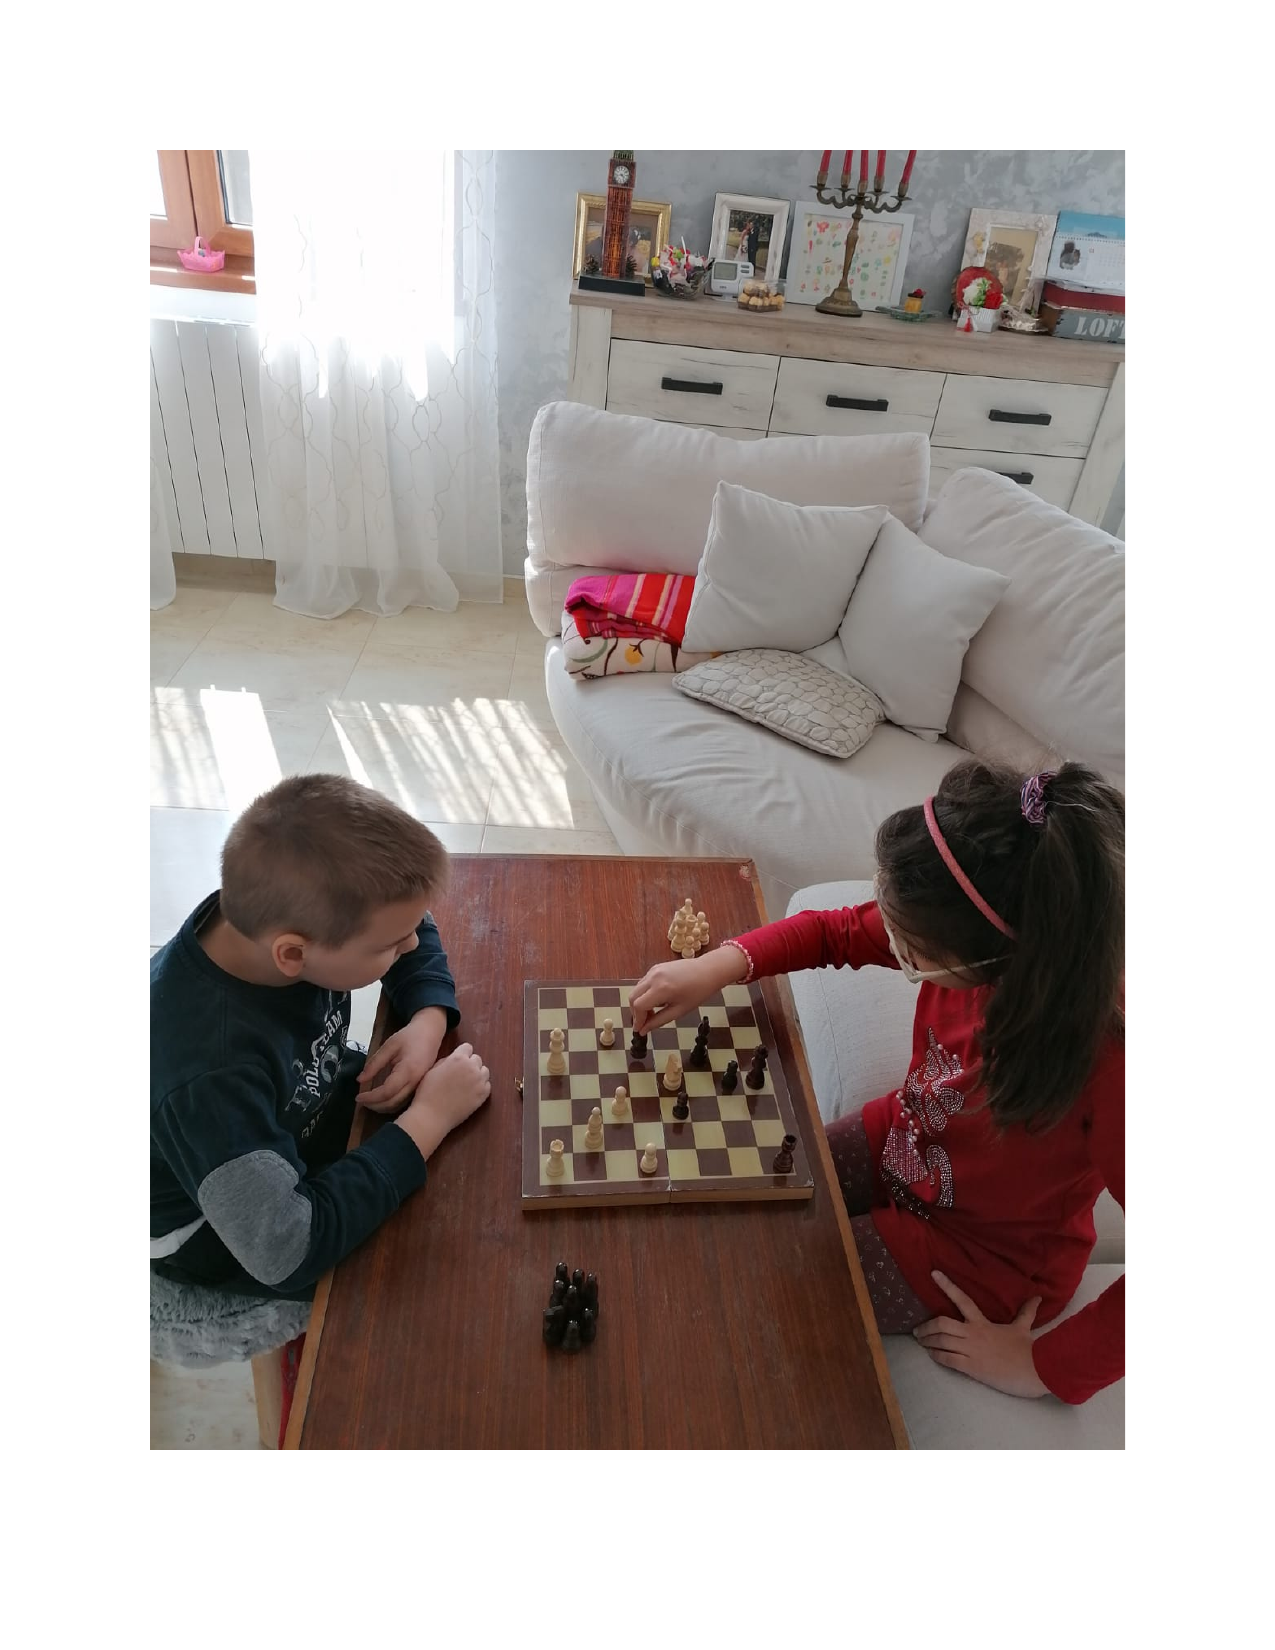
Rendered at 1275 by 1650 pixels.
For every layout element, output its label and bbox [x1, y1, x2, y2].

picture [150, 150, 1125, 1450]
